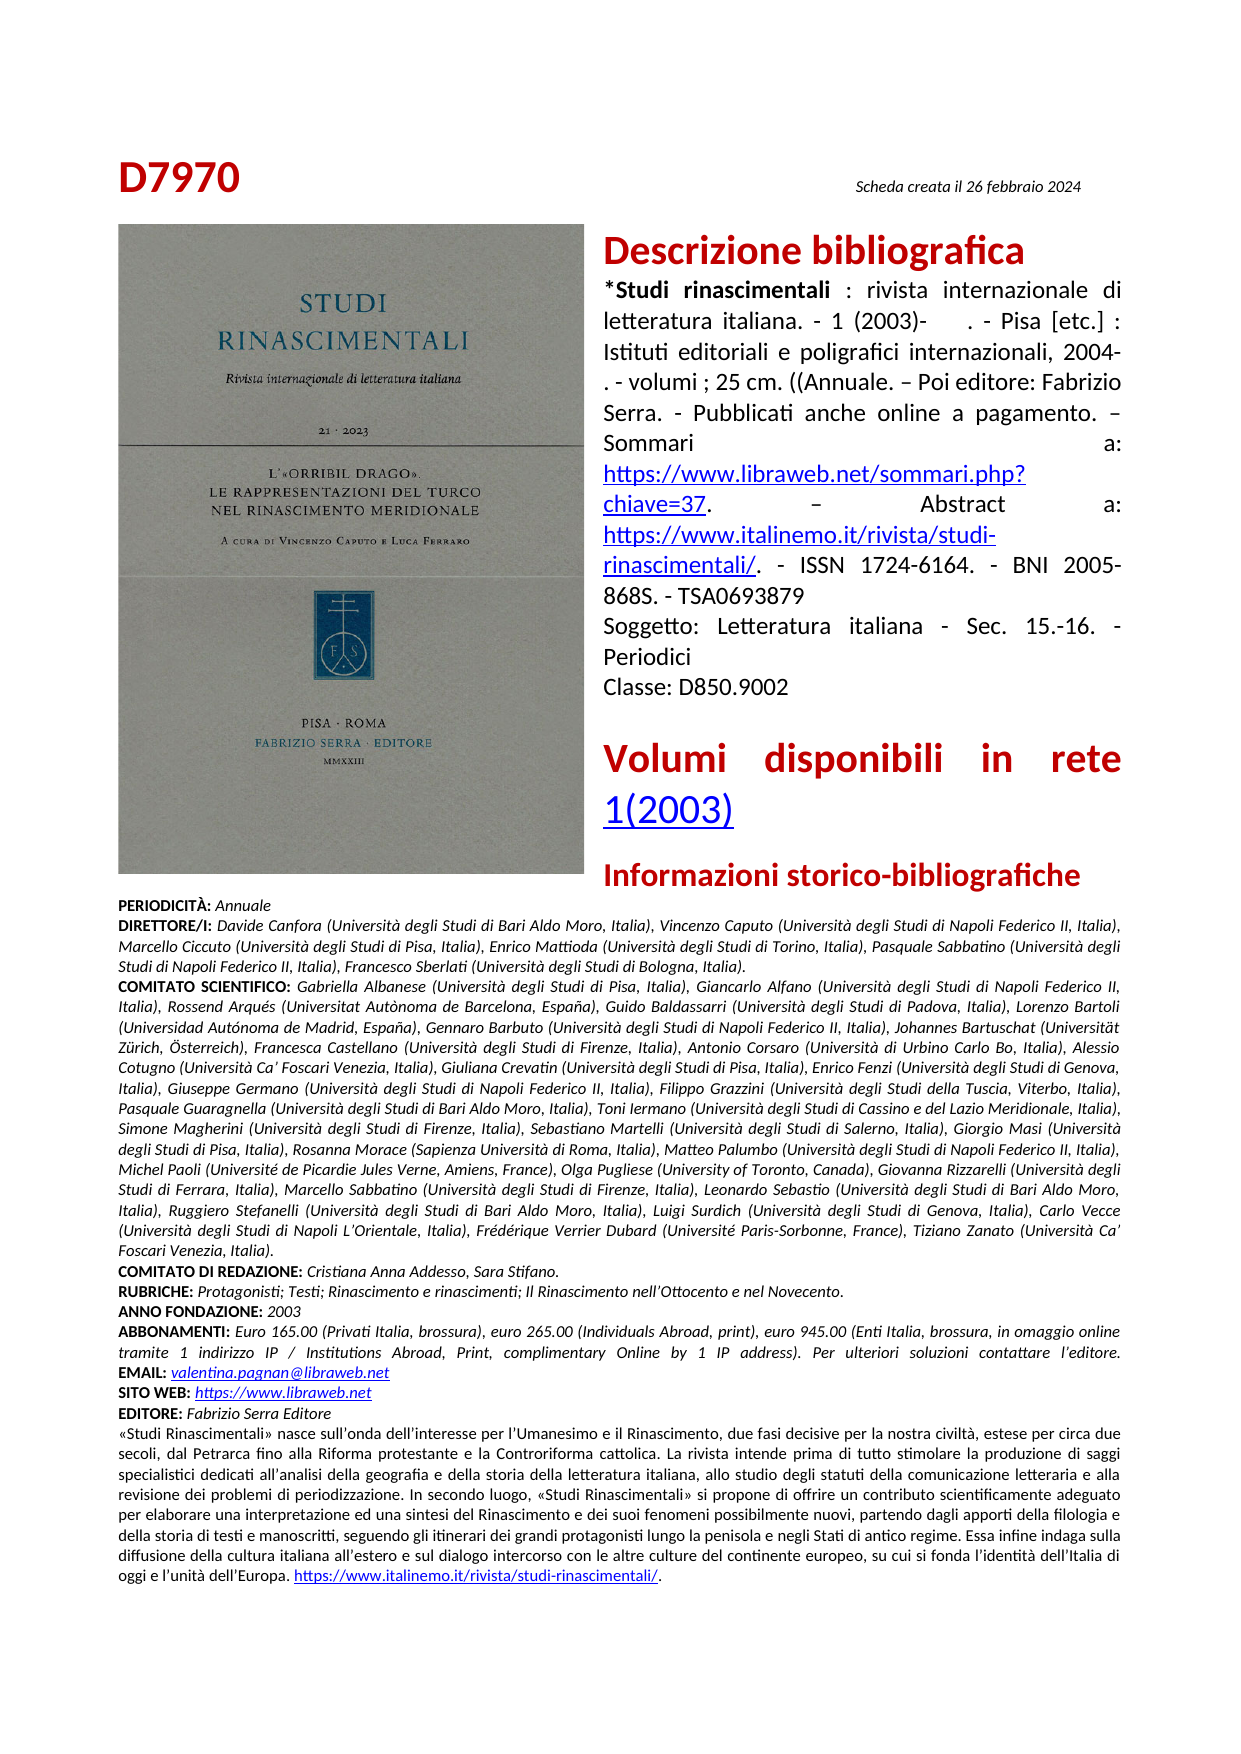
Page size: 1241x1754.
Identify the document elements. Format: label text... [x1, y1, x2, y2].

text D7970 Scheda creata il 26 febbraio 2024 [118, 148, 1122, 203]
text Volumi disponibili in rete 1(2003) [585, 732, 1122, 834]
text PERIODICITÀ: Annuale [118, 895, 1122, 916]
text COMITATO DI REDAZIONE: Cristiana Anna Addesso, Sara Stifano. [118, 1261, 1122, 1281]
text EDITORE: Fabrizio Serra Editore [118, 1403, 1122, 1423]
text ABBONAMENTI: Euro 165.00 (Privati Italia, brossura), euro 265.00 (Individuals Abroad, print), euro 945.00 (Enti Italia, brossura, in omaggio online tramite 1 indirizzo IP / Institutions Abroad, Print, complimentary Online by 1 IP address). Per ulteriori soluzioni contattare l’editore. EMAIL: valentina.pagnan@libraweb.net [118, 1322, 1122, 1383]
text *Studi rinascimentali : rivista internazionale di letteratura italiana. - 1 (2003)- . - Pisa [etc.] : Istituti editoriali e poligrafici internazionali, 2004- . - volumi ; 25 cm. ((Annuale. – Poi editore: Fabrizio Serra. - Pubblicati anche online a pagamento. – Sommari a: https://www.libraweb.net/sommari.php?chiave=37. – Abstract a: https://www.italinemo.it/rivista/studi-rinascimentali/. - ISSN 1724-6164. - BNI 2005-868S. - TSA0693879 [585, 275, 1122, 610]
text COMITATO SCIENTIFICO: Gabriella Albanese (Università degli Studi di Pisa, Italia), Giancarlo Alfano (Università degli Studi di Napoli Federico II, Italia), Rossend Arqués (Universitat Autònoma de Barcelona, España), Guido Baldassarri (Università degli Studi di Padova, Italia), Lorenzo Bartoli (Universidad Autónoma de Madrid, España), Gennaro Barbuto (Università degli Studi di Napoli Federico II, Italia), Johannes Bartuschat (Universität Zürich, Österreich), Francesca Castellano (Università degli Studi di Firenze, Italia), Antonio Corsaro (Università di Urbino Carlo Bo, Italia), Alessio Cotugno (Università Ca’ Foscari Venezia, Italia), Giuliana Crevatin (Università degli Studi di Pisa, Italia), Enrico Fenzi (Università degli Studi di Genova, Italia), Giuseppe Germano (Università degli Studi di Napoli Federico II, Italia), Filippo Grazzini (Università degli Studi della Tuscia, Viterbo, Italia), Pasquale Guaragnella (Università degli Studi di Bari Aldo Moro, Italia), Toni Iermano (Università degli Studi di Cassino e del Lazio Meridionale, Italia), Simone Magherini (Università degli Studi di Firenze, Italia), Sebastiano Martelli (Università degli Studi di Salerno, Italia), Giorgio Masi (Università degli Studi di Pisa, Italia), Rosanna Morace (Sapienza Università di Roma, Italia), Matteo Palumbo (Università degli Studi di Napoli Federico II, Italia), Michel Paoli (Université de Picardie Jules Verne, Amiens, France), Olga Pugliese (University of Toronto, Canada), Giovanna Rizzarelli (Università degli Studi di Ferrara, Italia), Marcello Sabbatino (Università degli Studi di Firenze, Italia), Leonardo Sebastio (Università degli Studi di Bari Aldo Moro, Italia), Ruggiero Stefanelli (Università degli Studi di Bari Aldo Moro, Italia), Luigi Surdich (Università degli Studi di Genova, Italia), Carlo Vecce (Università degli Studi di Napoli L’Orientale, Italia), Frédérique Verrier Dubard (Université Paris-Sorbonne, France), Tiziano Zanato (Università Ca’ Foscari Venezia, Italia). [118, 976, 1122, 1261]
text Soggetto: Letteratura italiana - Sec. 15.-16. - Periodici [585, 610, 1122, 671]
text Classe: D850.9002 [585, 671, 1122, 702]
text RUBRICHE: Protagonisti; Testi; Rinascimento e rinascimenti; Il Rinascimento nell’Ottocento e nel Novecento. [118, 1281, 1122, 1301]
text Descrizione bibliografica [585, 224, 1122, 275]
text ANNO FONDAZIONE: 2003 [118, 1301, 1122, 1322]
text DIRETTORE/I: Davide Canfora (Università degli Studi di Bari Aldo Moro, Italia), Vincenzo Caputo (Università degli Studi di Napoli Federico II, Italia), Marcello Ciccuto (Università degli Studi di Pisa, Italia), Enrico Mattioda (Università degli Studi di Torino, Italia), Pasquale Sabbatino (Università degli Studi di Napoli Federico II, Italia), Francesco Sberlati (Università degli Studi di Bologna, Italia). [118, 916, 1122, 976]
text SITO WEB: https://www.libraweb.net [118, 1383, 1122, 1403]
text «Studi Rinascimentali» nasce sull’onda dell’interesse per l’Umanesimo e il Rinascimento, due fasi decisive per la nostra civiltà, estese per circa due secoli, dal Petrarca fino alla Riforma protestante e la Controriforma cattolica. La rivista intende prima di tutto stimolare la produzione di saggi specialistici dedicati all’analisi della geografia e della storia della letteratura italiana, allo studio degli statuti della comunicazione letteraria e alla revisione dei problemi di periodizzazione. In secondo luogo, «Studi Rinascimentali» si propone di offrire un contributo scientificamente adeguato per elaborare una interpretazione ed una sintesi del Rinascimento e dei suoi fenomeni possibilmente nuovi, partendo dagli apporti della filologia e della storia di testi e manoscritti, seguendo gli itinerari dei grandi protagonisti lungo la penisola e negli Stati di antico regime. Essa infine indaga sulla diffusione della cultura italiana all’estero e sul dialogo intercorso con le altre culture del continente europeo, su cui si fonda l’identità dell’Italia di oggi e l’unità dell’Europa. https://www.italinemo.it/rivista/studi-rinascimentali/. [118, 1423, 1122, 1586]
picture [118, 224, 585, 874]
text Informazioni storico-bibliografiche [118, 854, 1122, 895]
